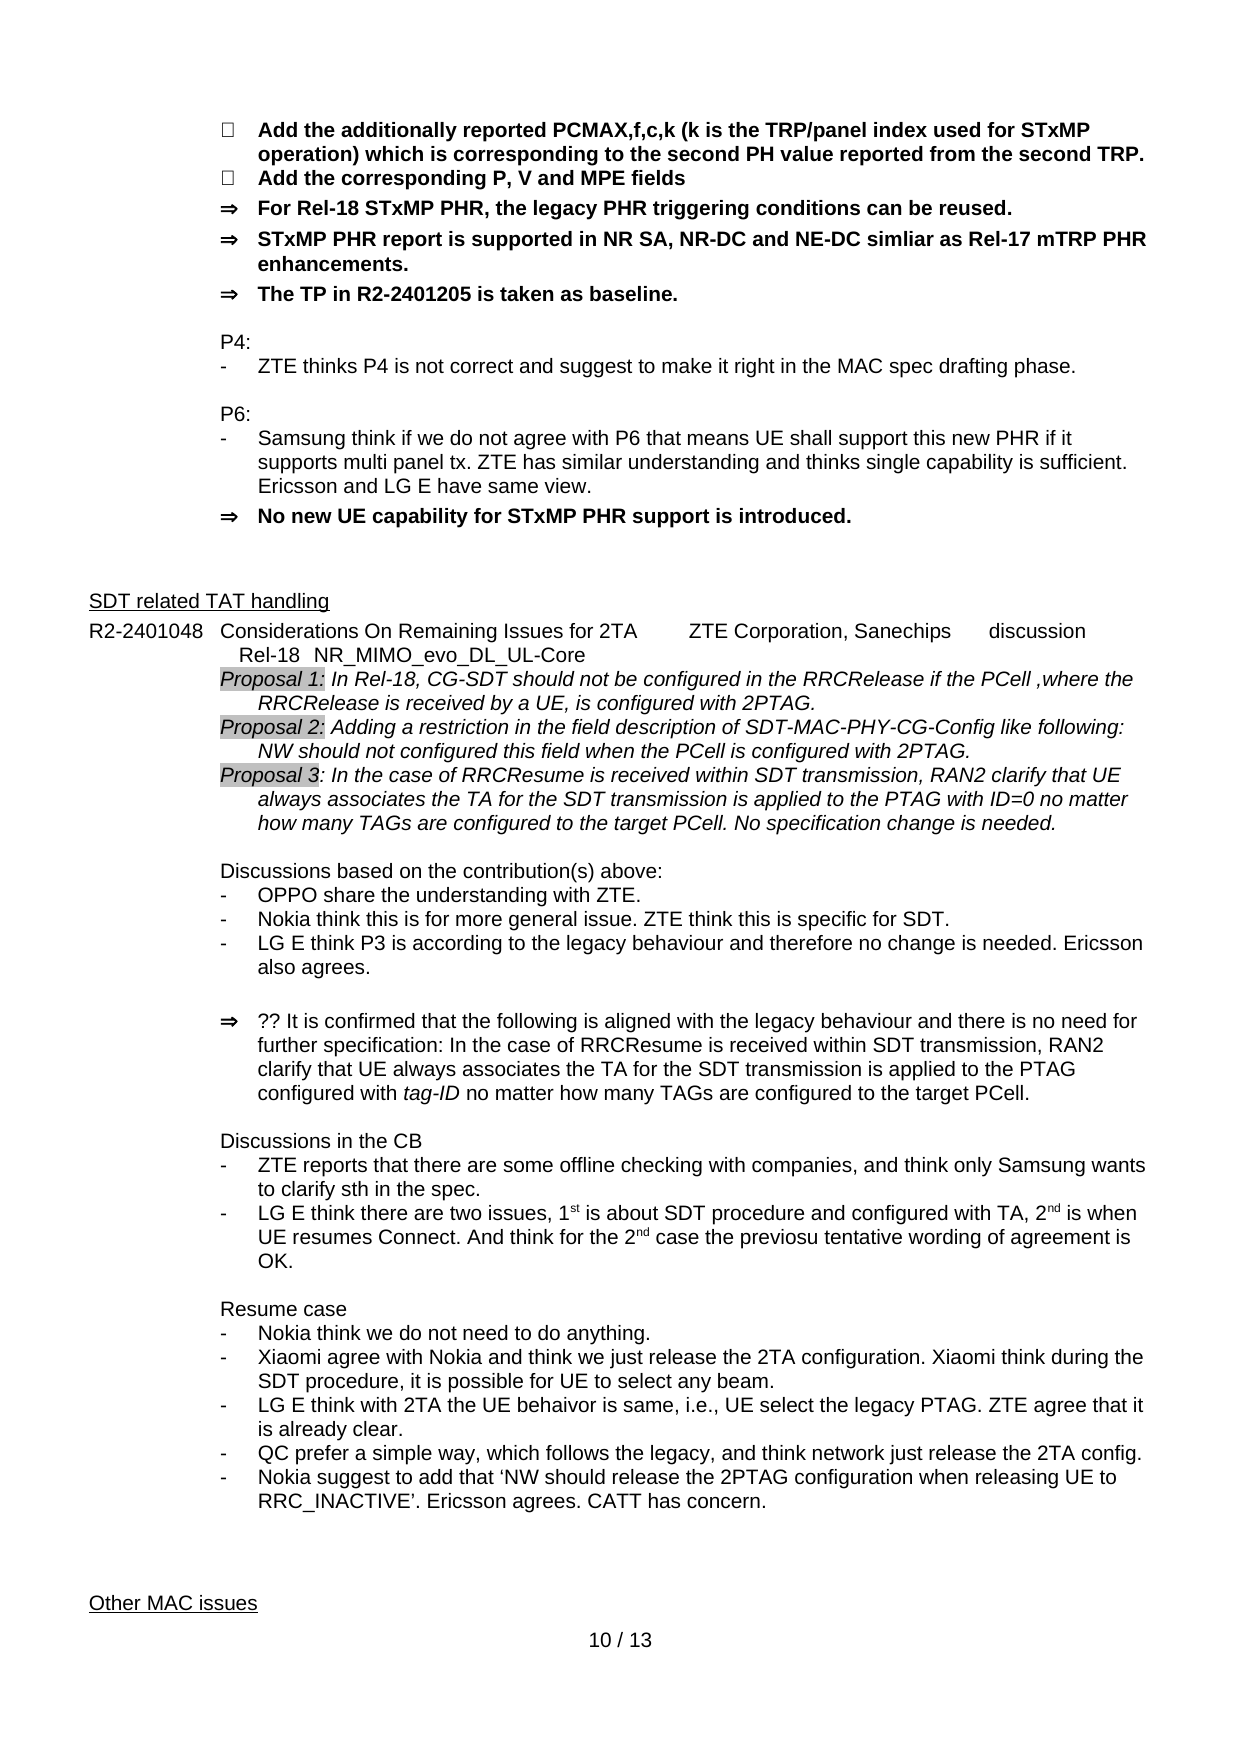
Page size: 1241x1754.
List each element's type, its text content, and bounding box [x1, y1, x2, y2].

text For Rel-18 STxMP PHR, the legacy PHR triggering conditions can be reused. [220, 196, 1152, 221]
text - LG E think there are two issues, 1st is about SDT procedure and configured with TA, 2nd is when UE resumes Connect. And think for the 2nd case the previosu tentative wording of agreement is OK. [220, 1201, 1152, 1273]
text Discussions based on the contribution(s) above: [220, 859, 1152, 883]
title Other MAC issues [89, 1591, 1152, 1614]
text - LG E think with 2TA the UE behaivor is same, i.e., UE select the legacy PTAG. ZTE agree that it is already clear. [220, 1393, 1152, 1441]
text The TP in R2-2401205 is taken as baseline. [220, 282, 1152, 306]
list LG E think P3 is according to the legacy behaviour and therefore no change is needed. Ericsson also agrees. [220, 931, 1152, 978]
text Proposal 1: In Rel-18, CG-SDT should not be configured in the RRCRelease if the PCell ,where the RRCRelease is received by a UE, is configured with 2PTAG. [220, 667, 1152, 715]
text - ZTE reports that there are some offline checking with companies, and think only Samsung wants to clarify sth in the spec. [220, 1153, 1152, 1201]
text  Add the additionally reported PCMAX,f,c,k (k is the TRP/panel index used for STxMP operation) which is corresponding to the second PH value reported from the second TRP. [220, 118, 1152, 166]
text - QC prefer a simple way, which follows the legacy, and think network just release the 2TA config. [220, 1441, 1152, 1464]
text Proposal 2: Adding a restriction in the field description of SDT-MAC-PHY-CG-Config like following: NW should not configured this field when the PCell is configured with 2PTAG. [220, 715, 1152, 763]
list Nokia think this is for more general issue. ZTE think this is specific for SDT. [220, 907, 1152, 931]
text  Add the corresponding P, V and MPE fields [220, 166, 1152, 190]
text P6: [220, 402, 1152, 426]
list OPPO share the understanding with ZTE. [220, 883, 1152, 907]
text - ZTE thinks P4 is not correct and suggest to make it right in the MAC spec drafting phase. [220, 354, 1152, 378]
text - Nokia suggest to add that ‘NW should release the 2PTAG configuration when releasing UE to RRC_INACTIVE’. Ericsson agrees. CATT has concern. [220, 1464, 1152, 1512]
text P4: [220, 330, 1152, 354]
text - Nokia think we do not need to do anything. [220, 1321, 1152, 1345]
text Resume case [220, 1297, 1152, 1321]
title R2-2401048 Considerations On Remaining Issues for 2TA ZTE Corporation, Sanechips discussion Rel-18 NR_MIMO_evo_DL_UL-Core [89, 619, 1152, 667]
text No new UE capability for STxMP PHR support is introduced. [220, 504, 1152, 528]
text STxMP PHR report is supported in NR SA, NR-DC and NE-DC simliar as Rel-17 mTRP PHR enhancements. [220, 227, 1152, 275]
text Proposal 3: In the case of RRCResume is received within SDT transmission, RAN2 clarify that UE always associates the TA for the SDT transmission is applied to the PTAG with ID=0 no matter how many TAGs are configured to the target PCell. No specification change is needed. [220, 763, 1152, 835]
text ?? It is confirmed that the following is aligned with the legacy behaviour and there is no need for further specification: In the case of RRCResume is received within SDT transmission, RAN2 clarify that UE always associates the TA for the SDT transmission is applied to the PTAG configured with tag-ID no matter how many TAGs are configured to the target PCell. [220, 1009, 1152, 1105]
text - Samsung think if we do not agree with P6 that means UE shall support this new PHR if it supports multi panel tx. ZTE has similar understanding and thinks single capability is sufficient. Ericsson and LG E have same view. [220, 426, 1152, 498]
text Discussions in the CB [220, 1129, 1152, 1153]
title SDT related TAT handling [89, 589, 1152, 613]
text - Xiaomi agree with Nokia and think we just release the 2TA configuration. Xiaomi think during the SDT procedure, it is possible for UE to select any beam. [220, 1345, 1152, 1393]
